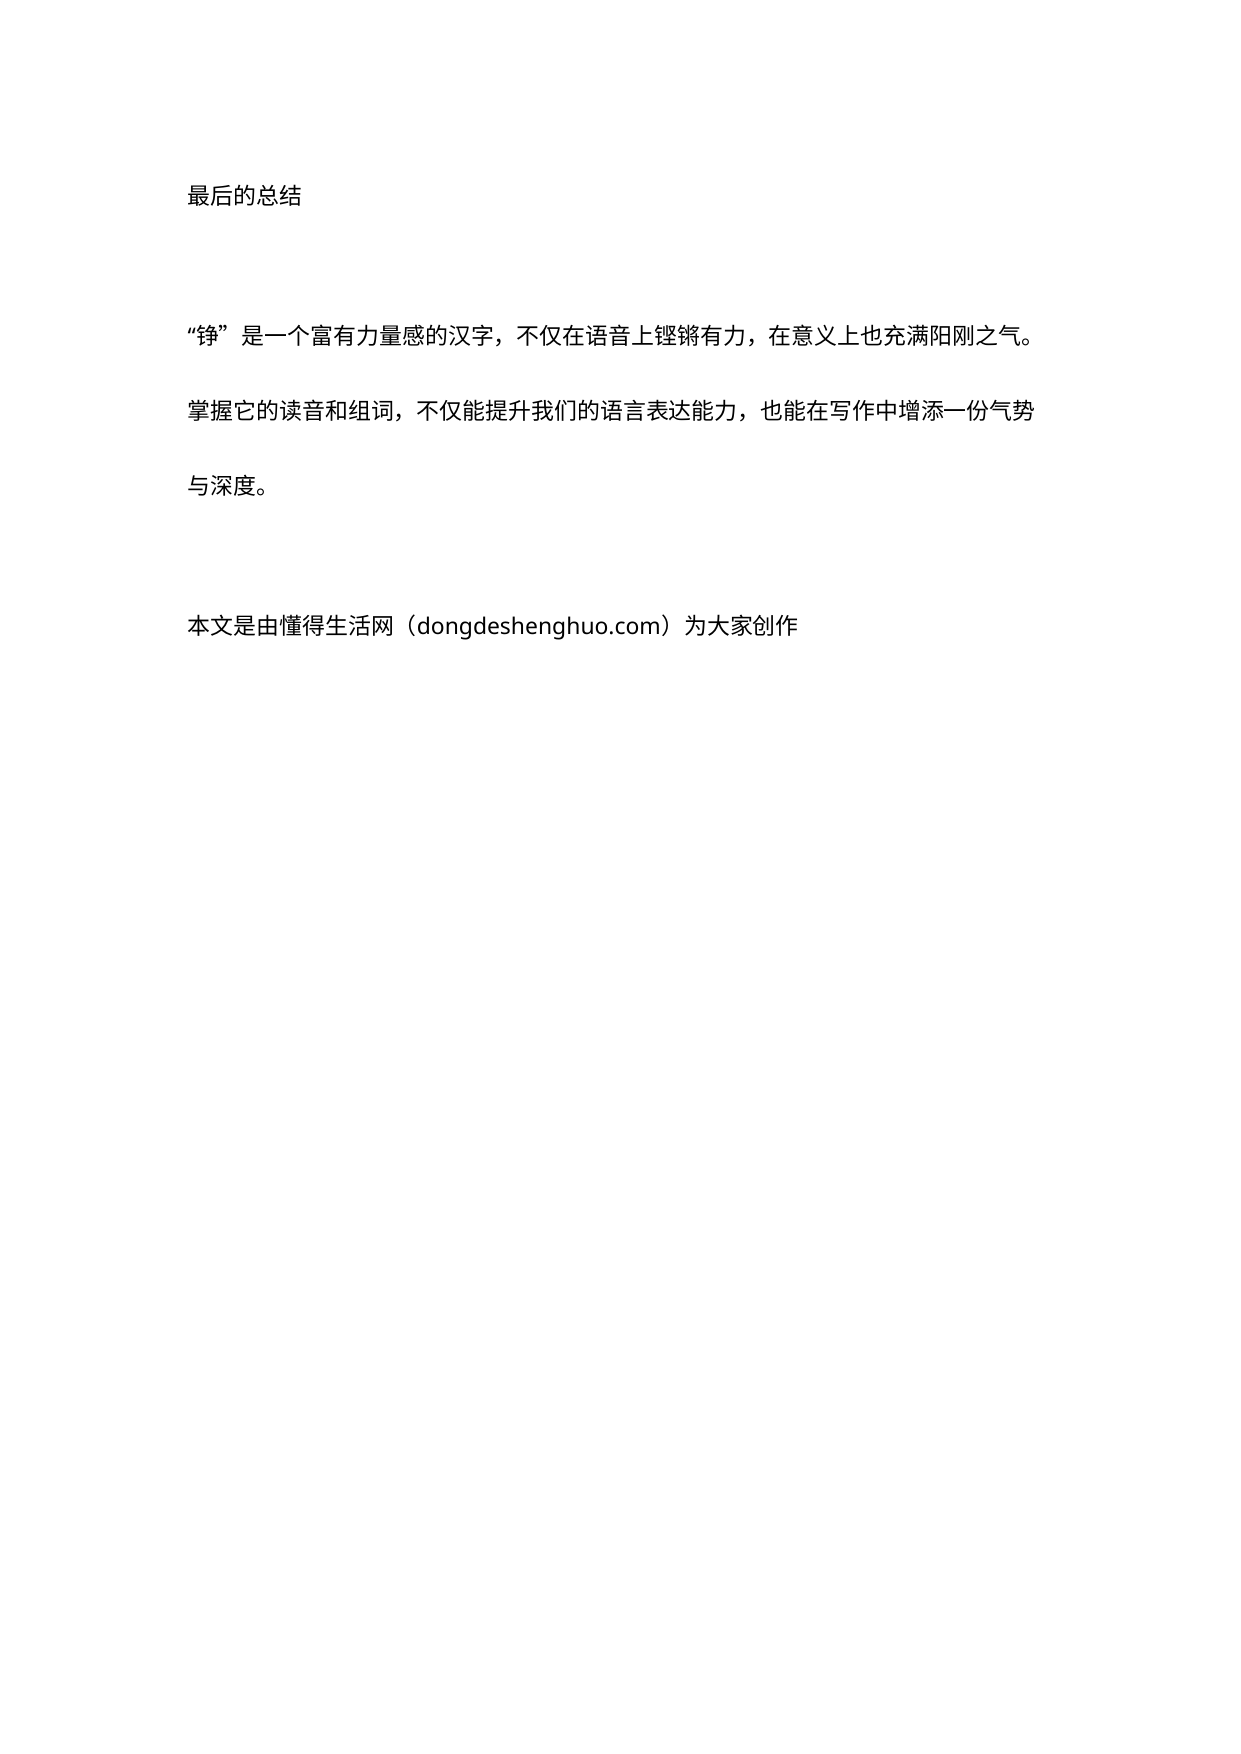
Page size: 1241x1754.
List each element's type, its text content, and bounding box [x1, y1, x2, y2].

text 最后的总结 [187, 162, 1053, 227]
text 本文是由懂得生活网（dongdeshenghuo.com）为大家创作 [187, 592, 1053, 657]
text “铮”是一个富有力量感的汉字，不仅在语音上铿锵有力，在意义上也充满阳刚之气。掌握它的读音和组词，不仅能提升我们的语言表达能力，也能在写作中增添一份气势与深度。 [187, 302, 1053, 517]
